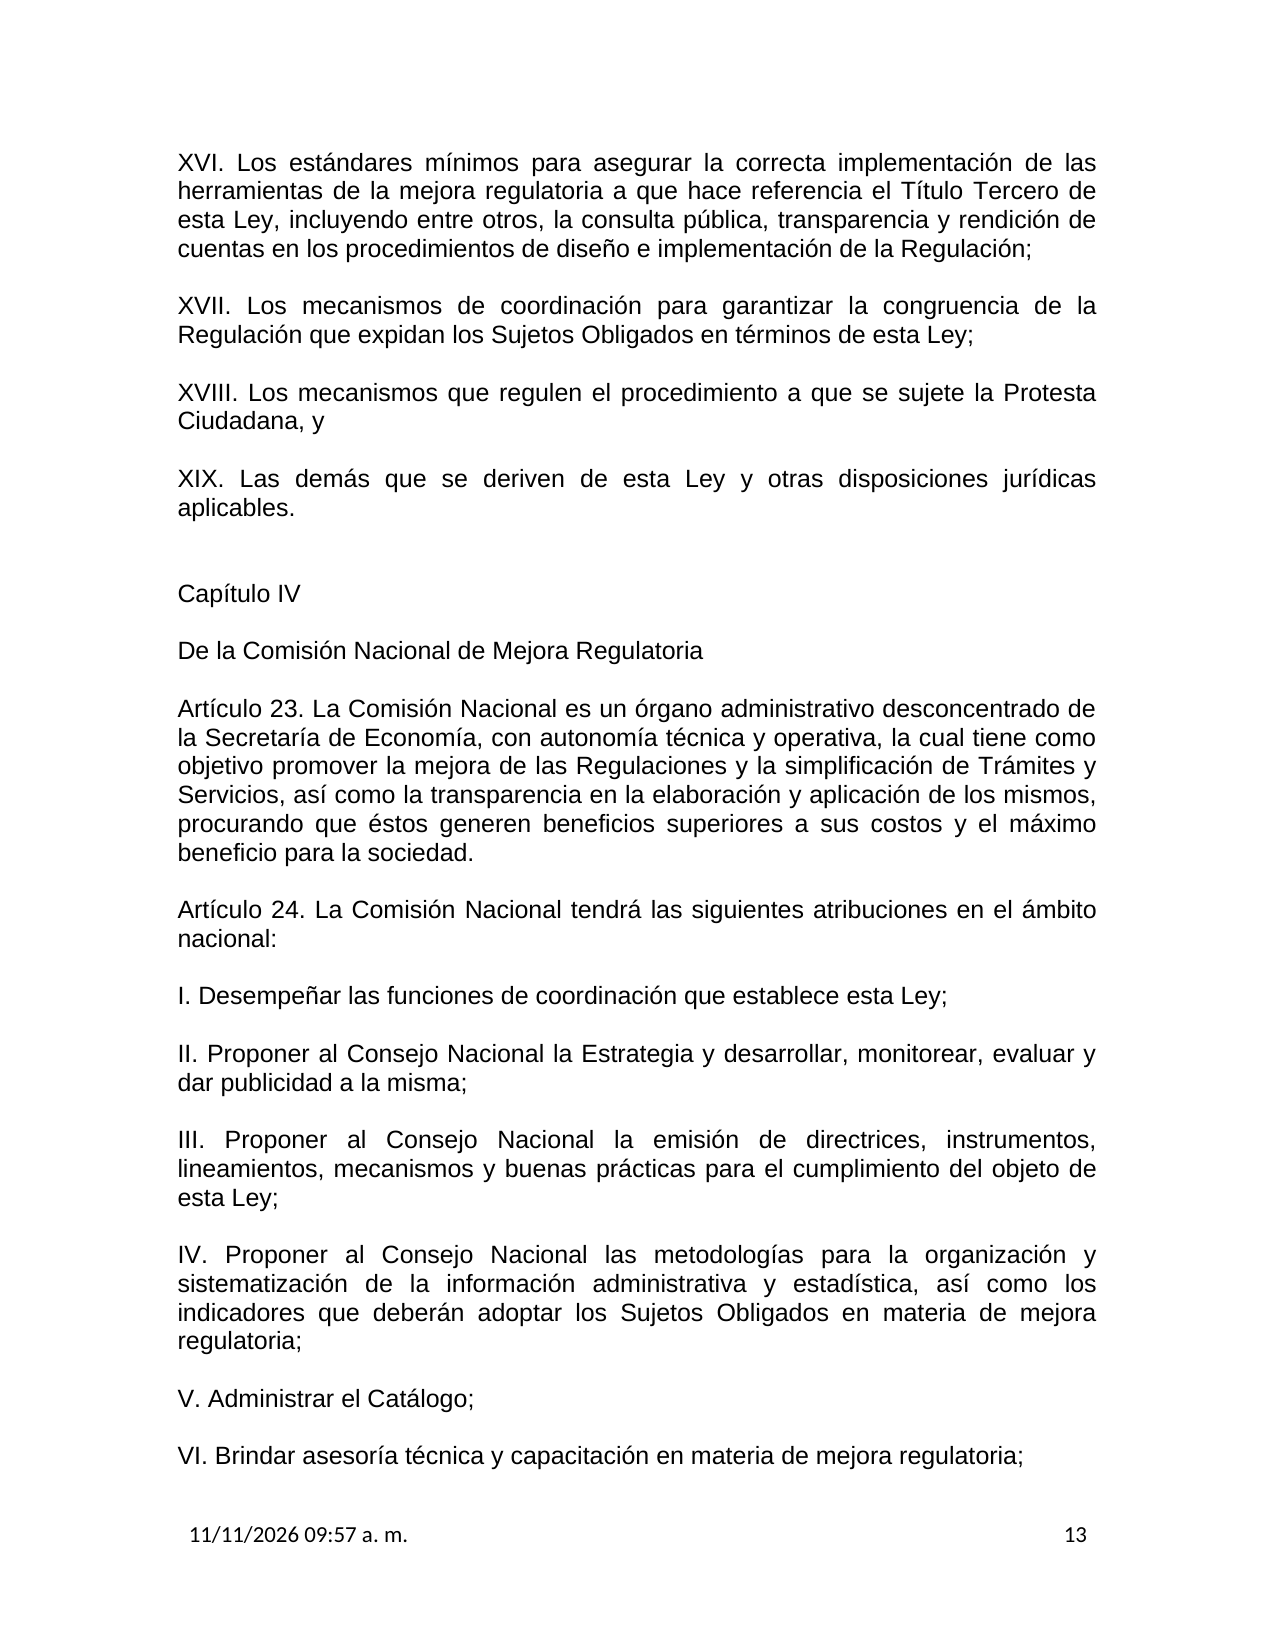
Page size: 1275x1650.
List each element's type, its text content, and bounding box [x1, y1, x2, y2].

text V. Administrar el Catálogo; [177, 1384, 1098, 1413]
text Capítulo IV [177, 579, 1098, 608]
text I. Desempeñar las funciones de coordinación que establece esta Ley; [177, 981, 1098, 1010]
text VI. Brindar asesoría técnica y capacitación en materia de mejora regulatoria; [177, 1441, 1098, 1470]
text XIX. Las demás que se deriven de esta Ley y otras disposiciones jurídicas aplicables. [177, 464, 1098, 521]
text XVIII. Los mecanismos que regulen el procedimiento a que se sujete la Protesta Ciudadana, y [177, 378, 1098, 435]
text IV. Proponer al Consejo Nacional las metodologías para la organización y sistematización de la información administrativa y estadística, así como los indicadores que deberán adoptar los Sujetos Obligados en materia de mejora regulatoria; [177, 1240, 1098, 1355]
text XVII. Los mecanismos de coordinación para garantizar la congruencia de la Regulación que expidan los Sujetos Obligados en términos de esta Ley; [177, 291, 1098, 349]
text III. Proponer al Consejo Nacional la emisión de directrices, instrumentos, lineamientos, mecanismos y buenas prácticas para el cumplimiento del objeto de esta Ley; [177, 1125, 1098, 1211]
text Artículo 24. La Comisión Nacional tendrá las siguientes atribuciones en el ámbito nacional: [177, 895, 1098, 953]
text II. Proponer al Consejo Nacional la Estrategia y desarrollar, monitorear, evaluar y dar publicidad a la misma; [177, 1039, 1098, 1096]
text XVI. Los estándares mínimos para asegurar la correcta implementación de las herramientas de la mejora regulatoria a que hace referencia el Título Tercero de esta Ley, incluyendo entre otros, la consulta pública, transparencia y rendición de cuentas en los procedimientos de diseño e implementación de la Regulación; [177, 148, 1098, 263]
text Artículo 23. La Comisión Nacional es un órgano administrativo desconcentrado de la Secretaría de Economía, con autonomía técnica y operativa, la cual tiene como objetivo promover la mejora de las Regulaciones y la simplificación de Trámites y Servicios, así como la transparencia en la elaboración y aplicación de los mismos, procurando que éstos generen beneficios superiores a sus costos y el máximo beneficio para la sociedad. [177, 694, 1098, 866]
text De la Comisión Nacional de Mejora Regulatoria [177, 636, 1098, 665]
